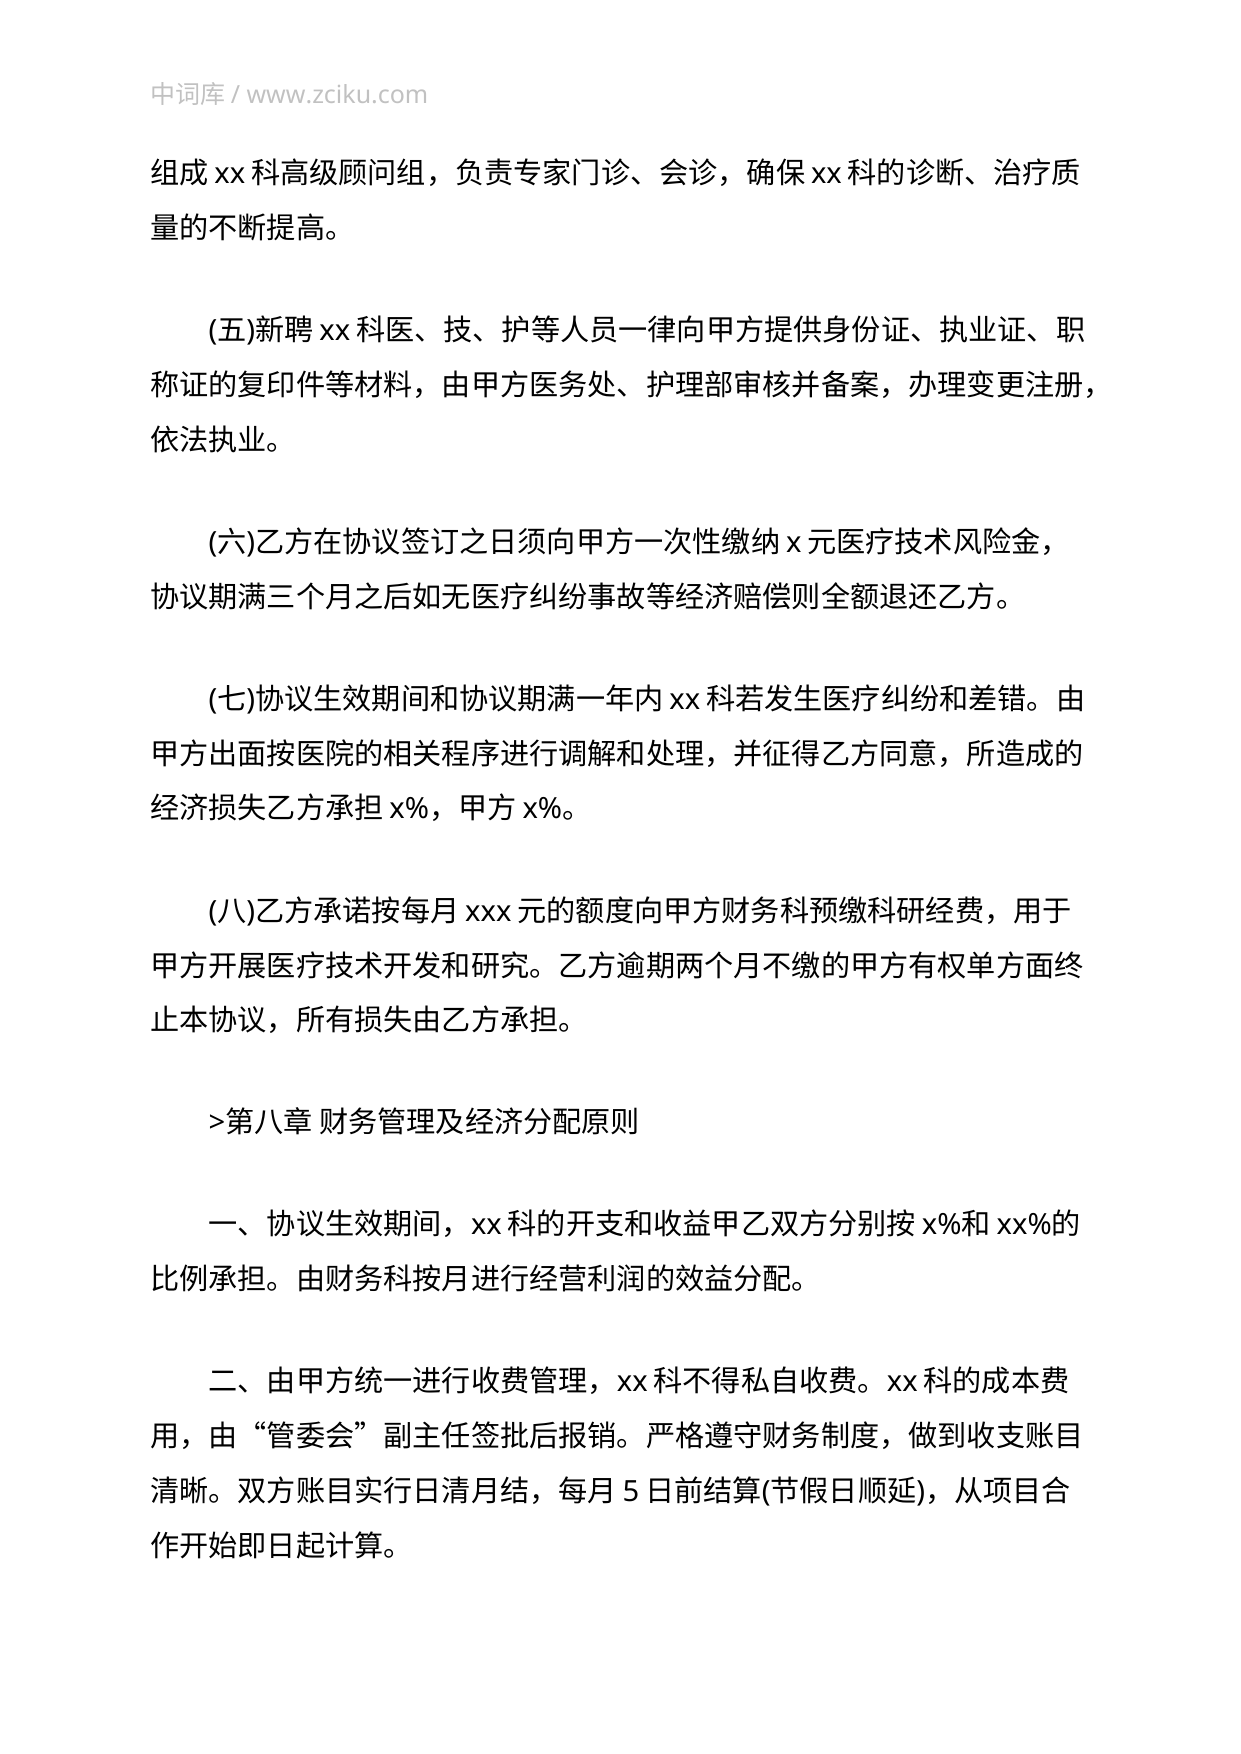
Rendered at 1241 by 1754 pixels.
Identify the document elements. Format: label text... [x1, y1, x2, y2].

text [150, 150, 1090, 247]
text (六)乙方在协议签订之日须向甲方一次性缴纳x元医疗技术风险金，协议期满三个月之后如无医疗纠纷事故等经济赔偿则全额退还乙方。 [150, 518, 1090, 616]
text >第八章 财务管理及经济分配原则 [150, 1099, 1090, 1141]
text 一、协议生效期间，xx科的开支和收益甲乙双方分别按x%和xx%的比例承担。由财务科按月进行经营利润的效益分配。 [150, 1201, 1090, 1298]
text (八)乙方承诺按每月xxx元的额度向甲方财务科预缴科研经费，用于甲方开展医疗技术开发和研究。乙方逾期两个月不缴的甲方有权单方面终止本协议，所有损失由乙方承担。 [150, 887, 1090, 1039]
text (五)新聘xx科医、技、护等人员一律向甲方提供身份证、执业证、职称证的复印件等材料，由甲方医务处、护理部审核并备案，办理变更注册，依法执业。 [150, 307, 1090, 459]
text (七)协议生效期间和协议期满一年内xx科若发生医疗纠纷和差错。由甲方出面按医院的相关程序进行调解和处理，并征得乙方同意，所造成的经济损失乙方承担x%，甲方x%。 [150, 675, 1090, 827]
text 二、由甲方统一进行收费管理，xx科不得私自收费。xx科的成本费用，由“管委会”副主任签批后报销。严格遵守财务制度，做到收支账目清晰。双方账目实行日清月结，每月5日前结算(节假日顺延)，从项目合作开始即日起计算。 [150, 1357, 1090, 1565]
